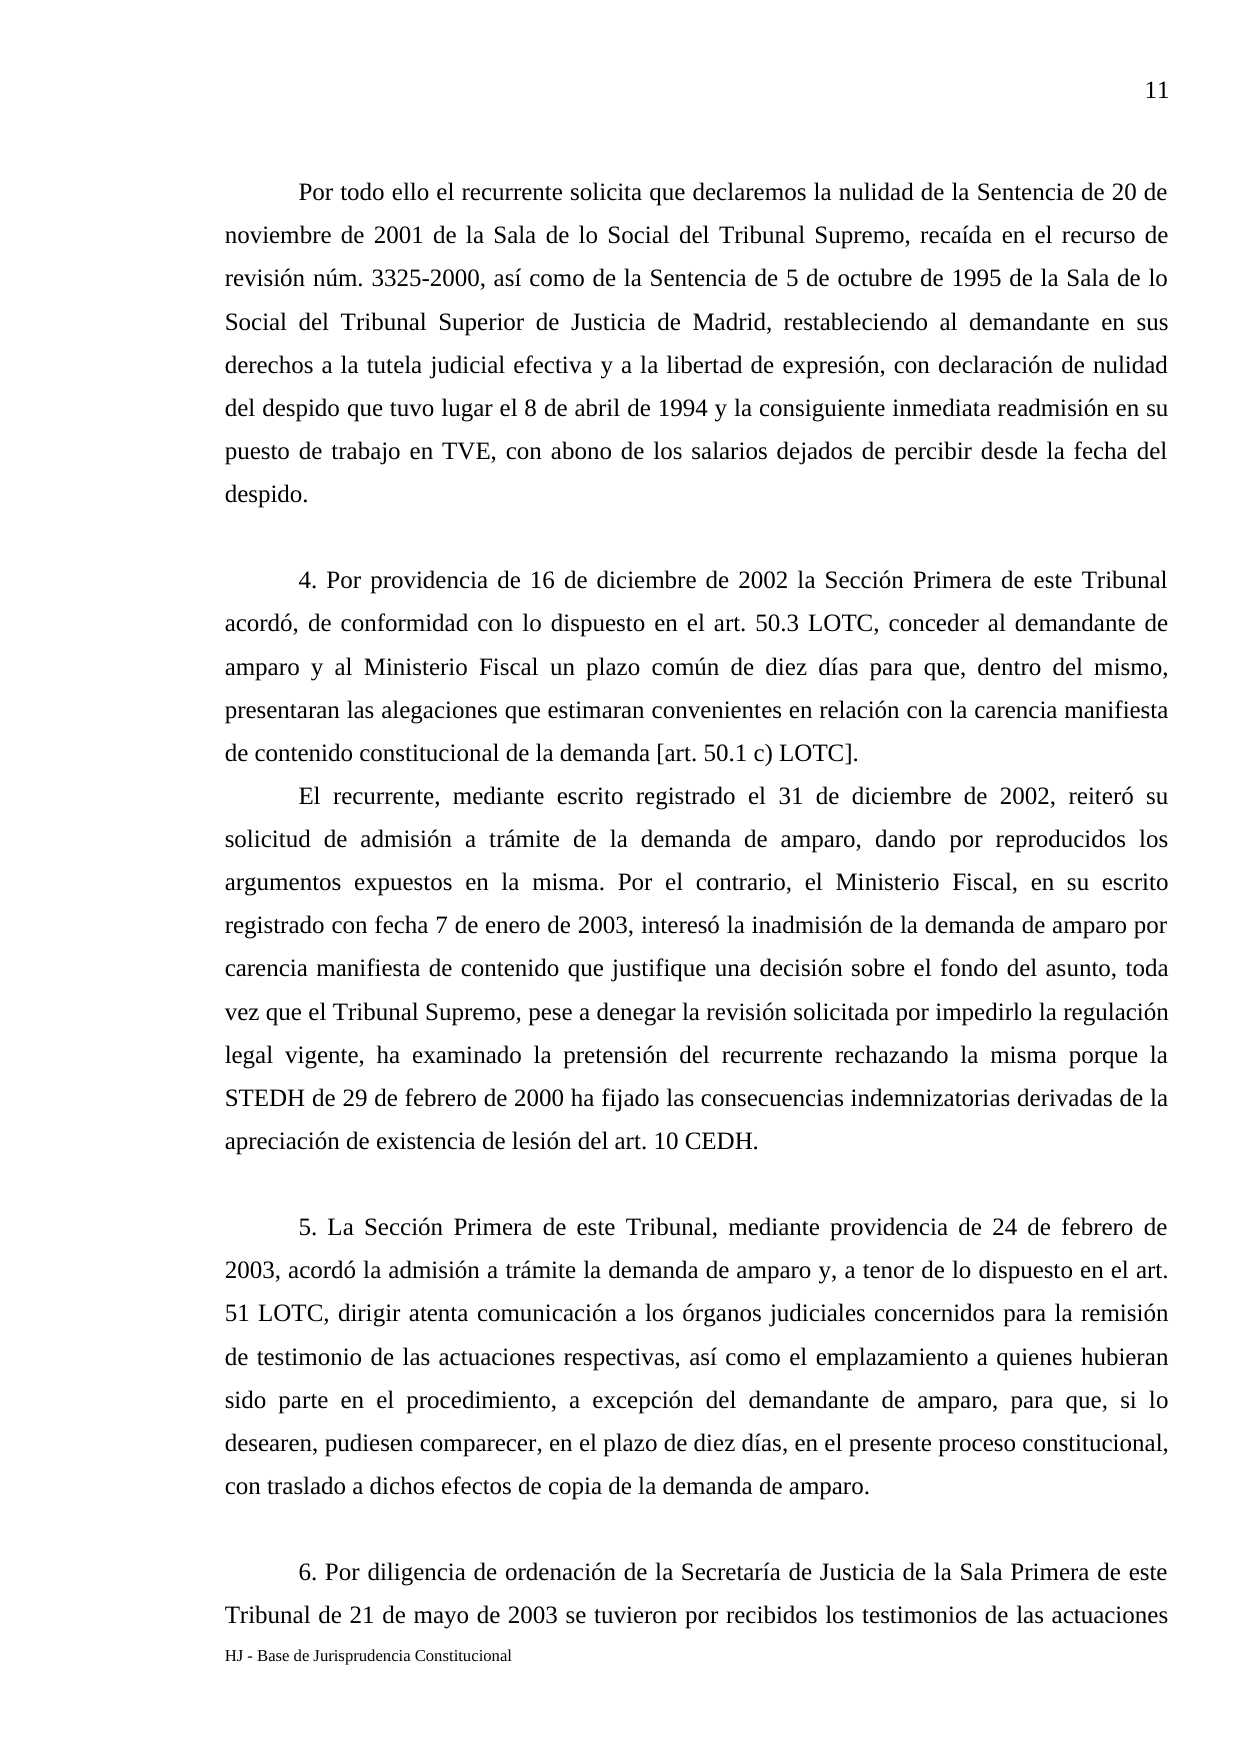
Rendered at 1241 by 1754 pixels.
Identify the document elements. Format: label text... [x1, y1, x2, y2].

text El recurrente, mediante escrito registrado el 31 de diciembre de 2002, reiteró su solicitud de admisión a trámite de la demanda de amparo, dando por reproducidos los argumentos expuestos en la misma. Por el contrario, el Ministerio Fiscal, en su escrito registrado con fecha 7 de enero de 2003, interesó la inadmisión de la demanda de amparo por carencia manifiesta de contenido que justifique una decisión sobre el fondo del asunto, toda vez que el Tribunal Supremo, pese a denegar la revisión solicitada por impedirlo la regulación legal vigente, ha examinado la pretensión del recurrente rechazando la misma porque la STEDH de 29 de febrero de 2000 ha fijado las consecuencias indemnizatorias derivadas de la apreciación de existencia de lesión del art. 10 CEDH. [224, 781, 1169, 1155]
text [224, 1557, 1169, 1629]
text 5. La Sección Primera de este Tribunal, mediante providencia de 24 de febrero de 2003, acordó la admisión a trámite la demanda de amparo y, a tenor de lo dispuesto en el art. 51 LOTC, dirigir atenta comunicación a los órganos judiciales concernidos para la remisión de testimonio de las actuaciones respectivas, así como el emplazamiento a quienes hubieran sido parte en el procedimiento, a excepción del demandante de amparo, para que, si lo desearen, pudiesen comparecer, en el plazo de diez días, en el presente proceso constitucional, con traslado a dichos efectos de copia de la demanda de amparo. [224, 1212, 1169, 1500]
text 4. Por providencia de 16 de diciembre de 2002 la Sección Primera de este Tribunal acordó, de conformidad con lo dispuesto en el art. 50.3 LOTC, conceder al demandante de amparo y al Ministerio Fiscal un plazo común de diez días para que, dentro del mismo, presentaran las alegaciones que estimaran convenientes en relación con la carencia manifiesta de contenido constitucional de la demanda [art. 50.1 c) LOTC]. [224, 565, 1169, 767]
text Por todo ello el recurrente solicita que declaremos la nulidad de la Sentencia de 20 de noviembre de 2001 de la Sala de lo Social del Tribunal Supremo, recaída en el recurso de revisión núm. 3325-2000, así como de la Sentencia de 5 de octubre de 1995 de la Sala de lo Social del Tribunal Superior de Justicia de Madrid, restableciendo al demandante en sus derechos a la tutela judicial efectiva y a la libertad de expresión, con declaración de nulidad del despido que tuvo lugar el 8 de abril de 1994 y la consiguiente inmediata readmisión en su puesto de trabajo en TVE, con abono de los salarios dejados de percibir desde la fecha del despido. [224, 177, 1169, 508]
